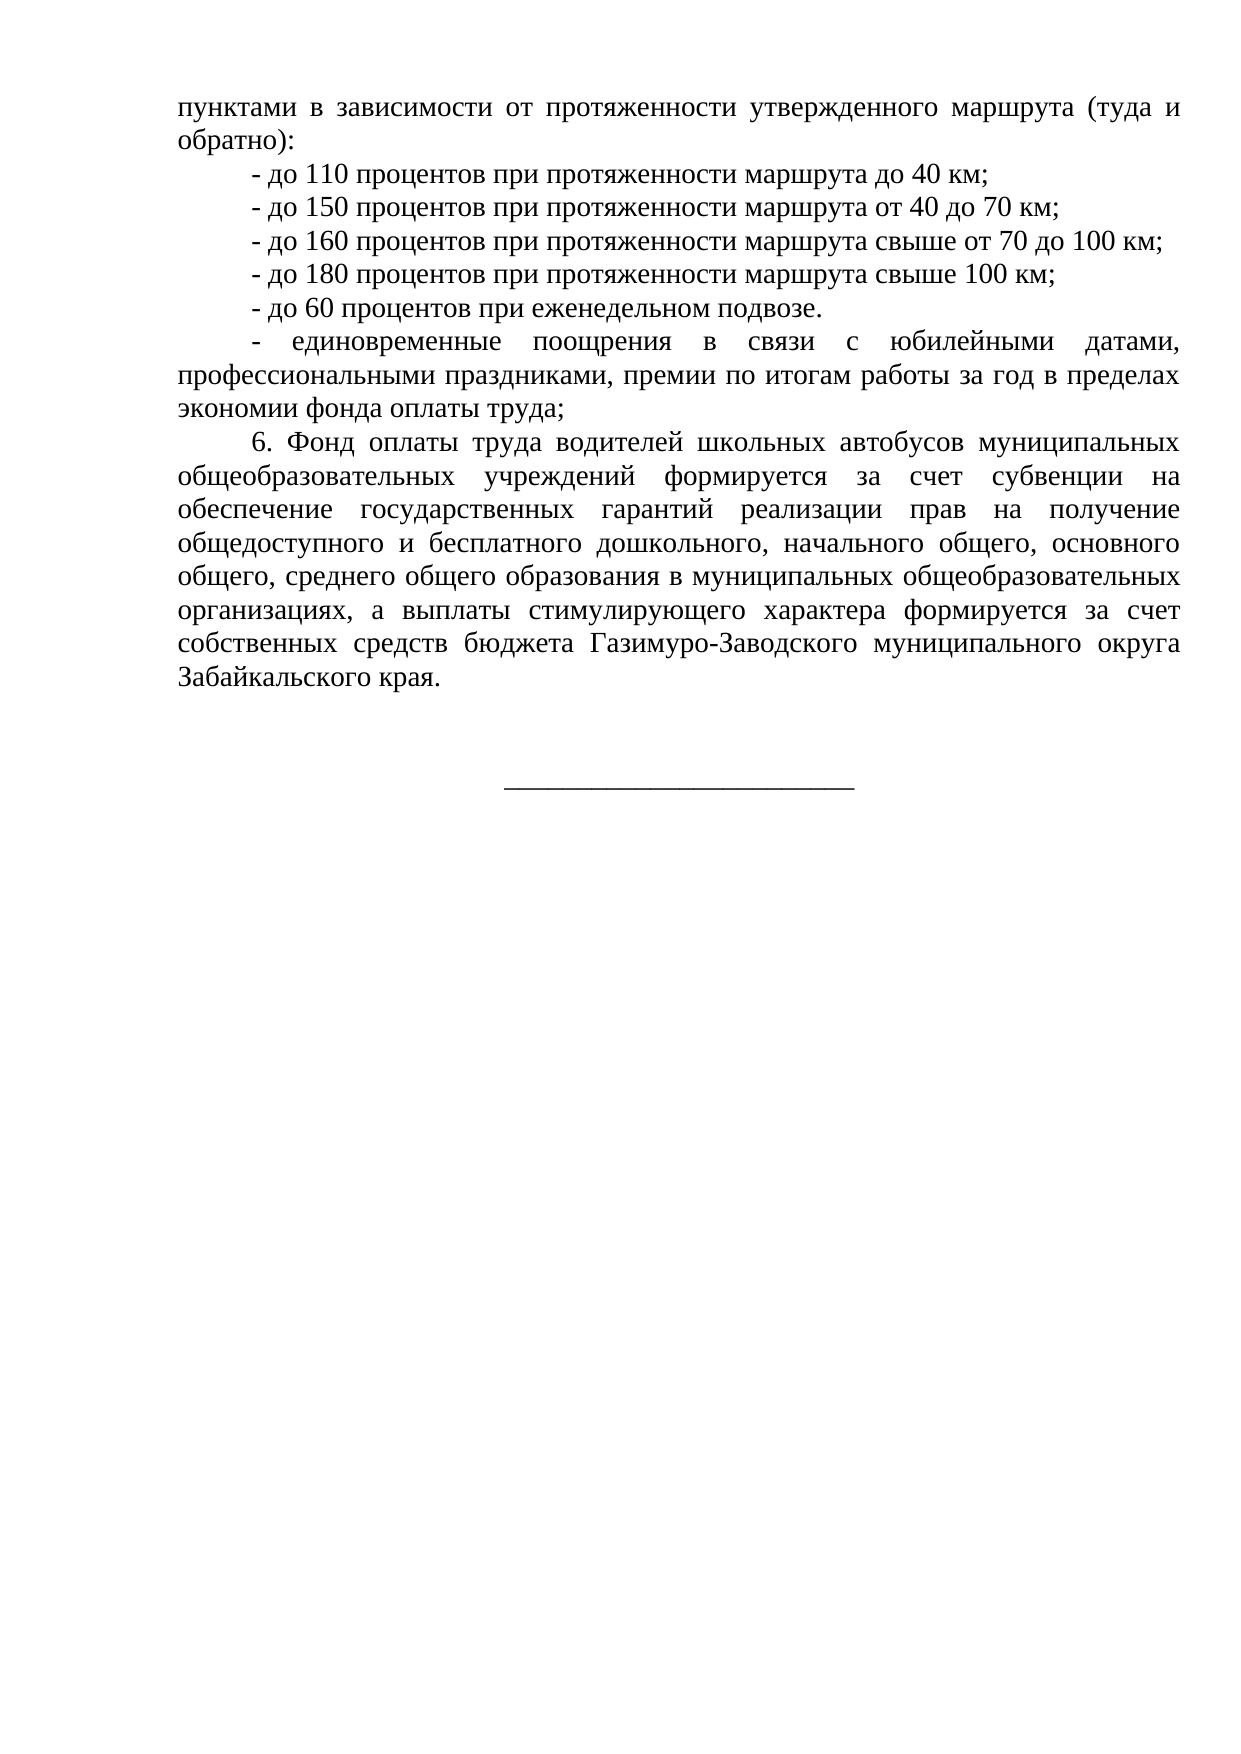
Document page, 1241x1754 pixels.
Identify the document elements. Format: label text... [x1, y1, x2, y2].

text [177, 89, 1181, 156]
text - до 180 процентов при протяженности маршрута свыше 100 км; [177, 256, 1181, 290]
text - до 60 процентов при еженедельном подвозе. [177, 290, 1181, 323]
text - до 110 процентов при протяженности маршрута до 40 км; [177, 156, 1181, 189]
text 6. Фонд оплаты труда водителей школьных автобусов муниципальных общеобразовательных учреждений формируется за счет субвенции на обеспечение государственных гарантий реализации прав на получение общедоступного и бесплатного дошкольного, начального общего, основного общего, среднего общего образования в муниципальных общеобразовательных организациях, а выплаты стимулирующего характера формируется за счет собственных средств бюджета Газимуро-Заводского муниципального округа Забайкальского края. [177, 424, 1181, 692]
text - до 150 процентов при протяженности маршрута от 40 до 70 км; [177, 189, 1181, 223]
text ________________________ [177, 759, 1181, 793]
text - единовременные поощрения в связи с юбилейными датами, профессиональными праздниками, премии по итогам работы за год в пределах экономии фонда оплаты труда; [177, 323, 1181, 424]
text - до 160 процентов при протяженности маршрута свыше от 70 до 100 км; [177, 223, 1181, 256]
